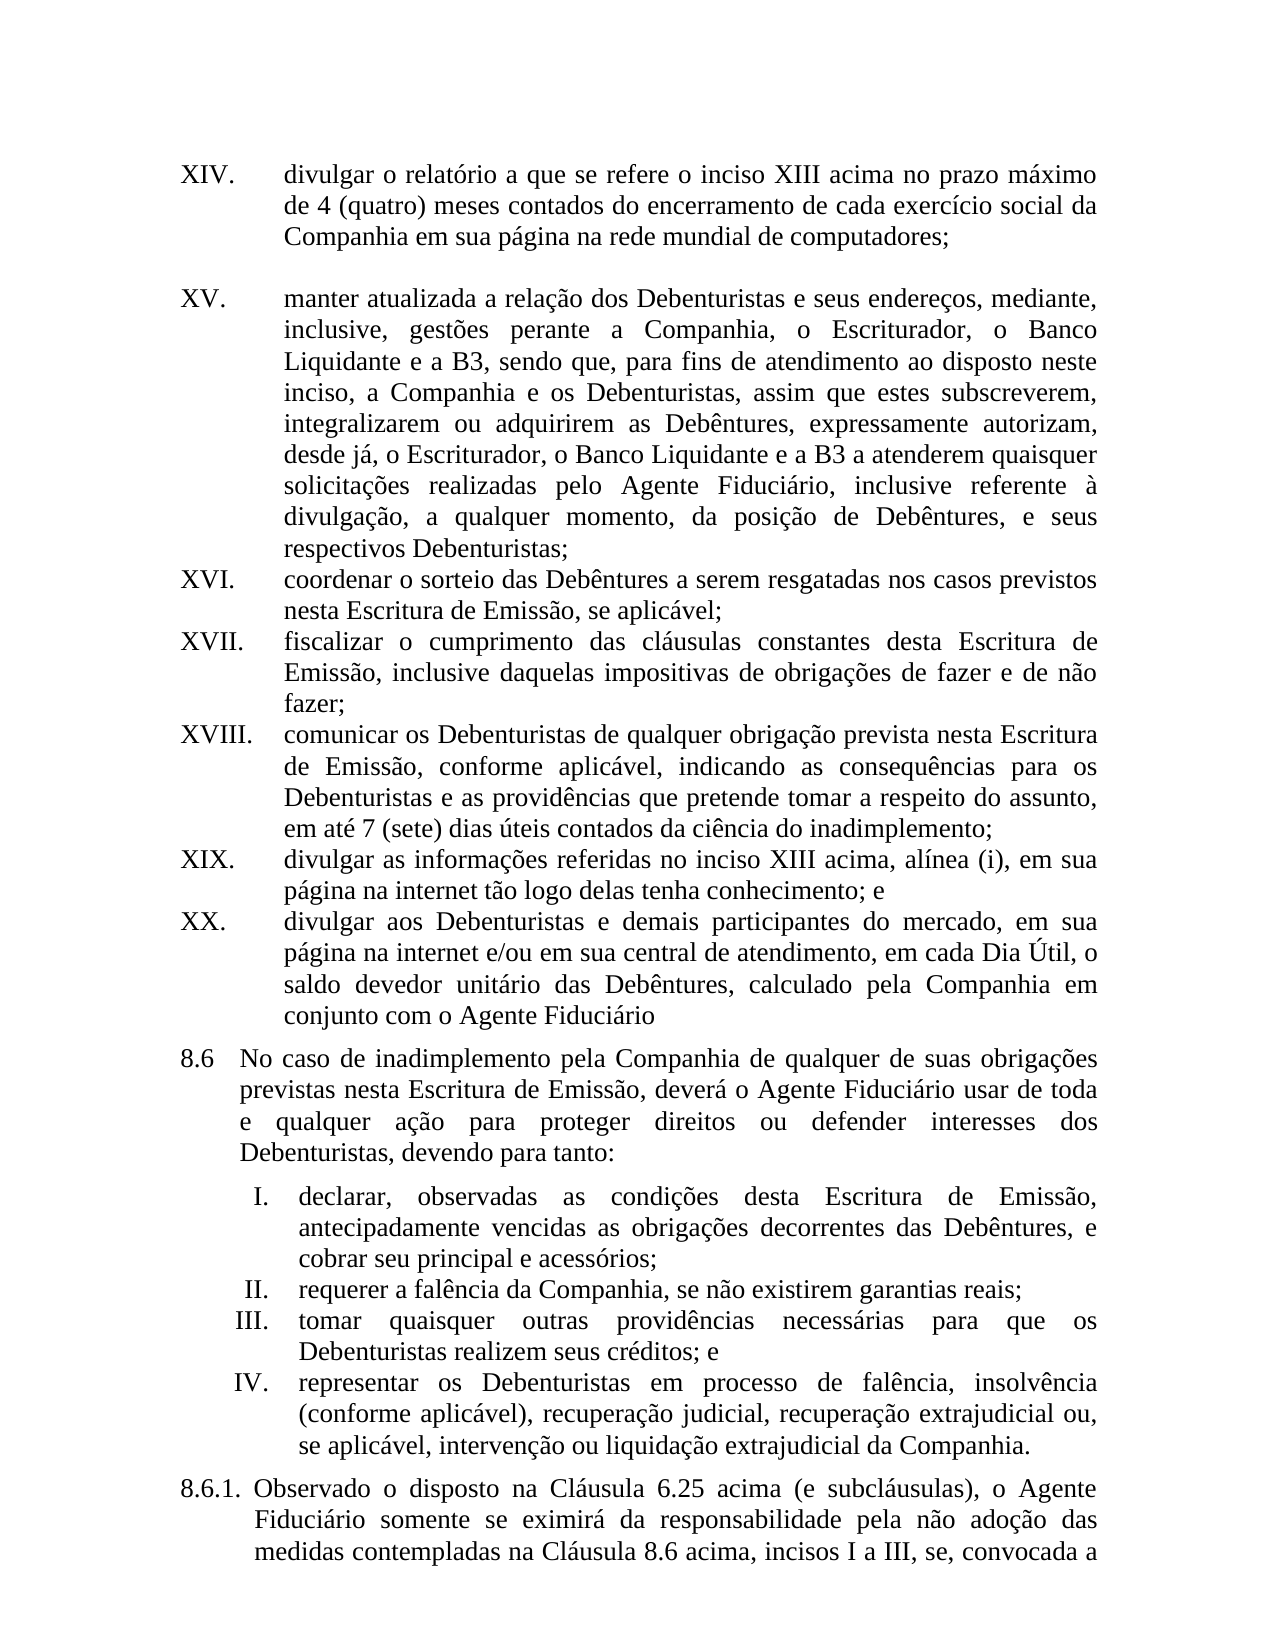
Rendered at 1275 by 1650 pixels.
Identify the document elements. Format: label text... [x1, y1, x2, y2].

list comunicar os Debenturistas de qualquer obrigação prevista nesta Escritura de Emissão, conforme aplicável, indicando as consequências para os Debenturistas e as providências que pretende tomar a respeito do assunto, em até 7 (sete) dias úteis contados da ciência do inadimplemento; [180, 719, 1098, 843]
list declarar, observadas as condições desta Escritura de Emissão, antecipadamente vencidas as obrigações decorrentes das Debêntures, e cobrar seu principal e acessórios; [269, 1180, 1098, 1273]
list divulgar as informações referidas no inciso XIII acima, alínea (i), em sua página na internet tão logo delas tenha conhecimento; e [180, 843, 1098, 906]
list divulgar aos Debenturistas e demais participantes do mercado, em sua página na internet e/ou em sua central de atendimento, em cada Dia Útil, o saldo devedor unitário das Debêntures, calculado pela Companhia em conjunto com o Agente Fiduciário [180, 906, 1098, 1030]
list divulgar o relatório a que se refere o inciso XIII acima no prazo máximo de 4 (quatro) meses contados do encerramento de cada exercício social da Companhia em sua página na rede mundial de computadores; [180, 158, 1098, 252]
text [180, 1473, 1098, 1566]
list fiscalizar o cumprimento das cláusulas constantes desta Escritura de Emissão, inclusive daquelas impositivas de obrigações de fazer e de não fazer; [180, 626, 1098, 719]
list tomar quaisquer outras providências necessárias para que os Debenturistas realizem seus créditos; e [269, 1304, 1098, 1367]
text 8.6 No caso de inadimplemento pela Companhia de qualquer de suas obrigações previstas nesta Escritura de Emissão, deverá o Agente Fiduciário usar de toda e qualquer ação para proteger direitos ou defender interesses dos Debenturistas, devendo para tanto: [180, 1043, 1098, 1167]
list representar os Debenturistas em processo de falência, insolvência (conforme aplicável), recuperação judicial, recuperação extrajudicial ou, se aplicável, intervenção ou liquidação extrajudicial da Companhia. [269, 1367, 1098, 1460]
list requerer a falência da Companhia, se não existirem garantias reais; [269, 1273, 1098, 1304]
list coordenar o sorteio das Debêntures a serem resgatadas nos casos previstos nesta Escritura de Emissão, se aplicável; [180, 563, 1098, 626]
list manter atualizada a relação dos Debenturistas e seus endereços, mediante, inclusive, gestões perante a Companhia, o Escriturador, o Banco Liquidante e a B3, sendo que, para fins de atendimento ao disposto neste inciso, a Companhia e os Debenturistas, assim que estes subscreverem, integralizarem ou adquirirem as Debêntures, expressamente autorizam, desde já, o Escriturador, o Banco Liquidante e a B3 a atenderem quaisquer solicitações realizadas pelo Agente Fiduciário, inclusive referente à divulgação, a qualquer momento, da posição de Debêntures, e seus respectivos Debenturistas; [180, 283, 1098, 563]
